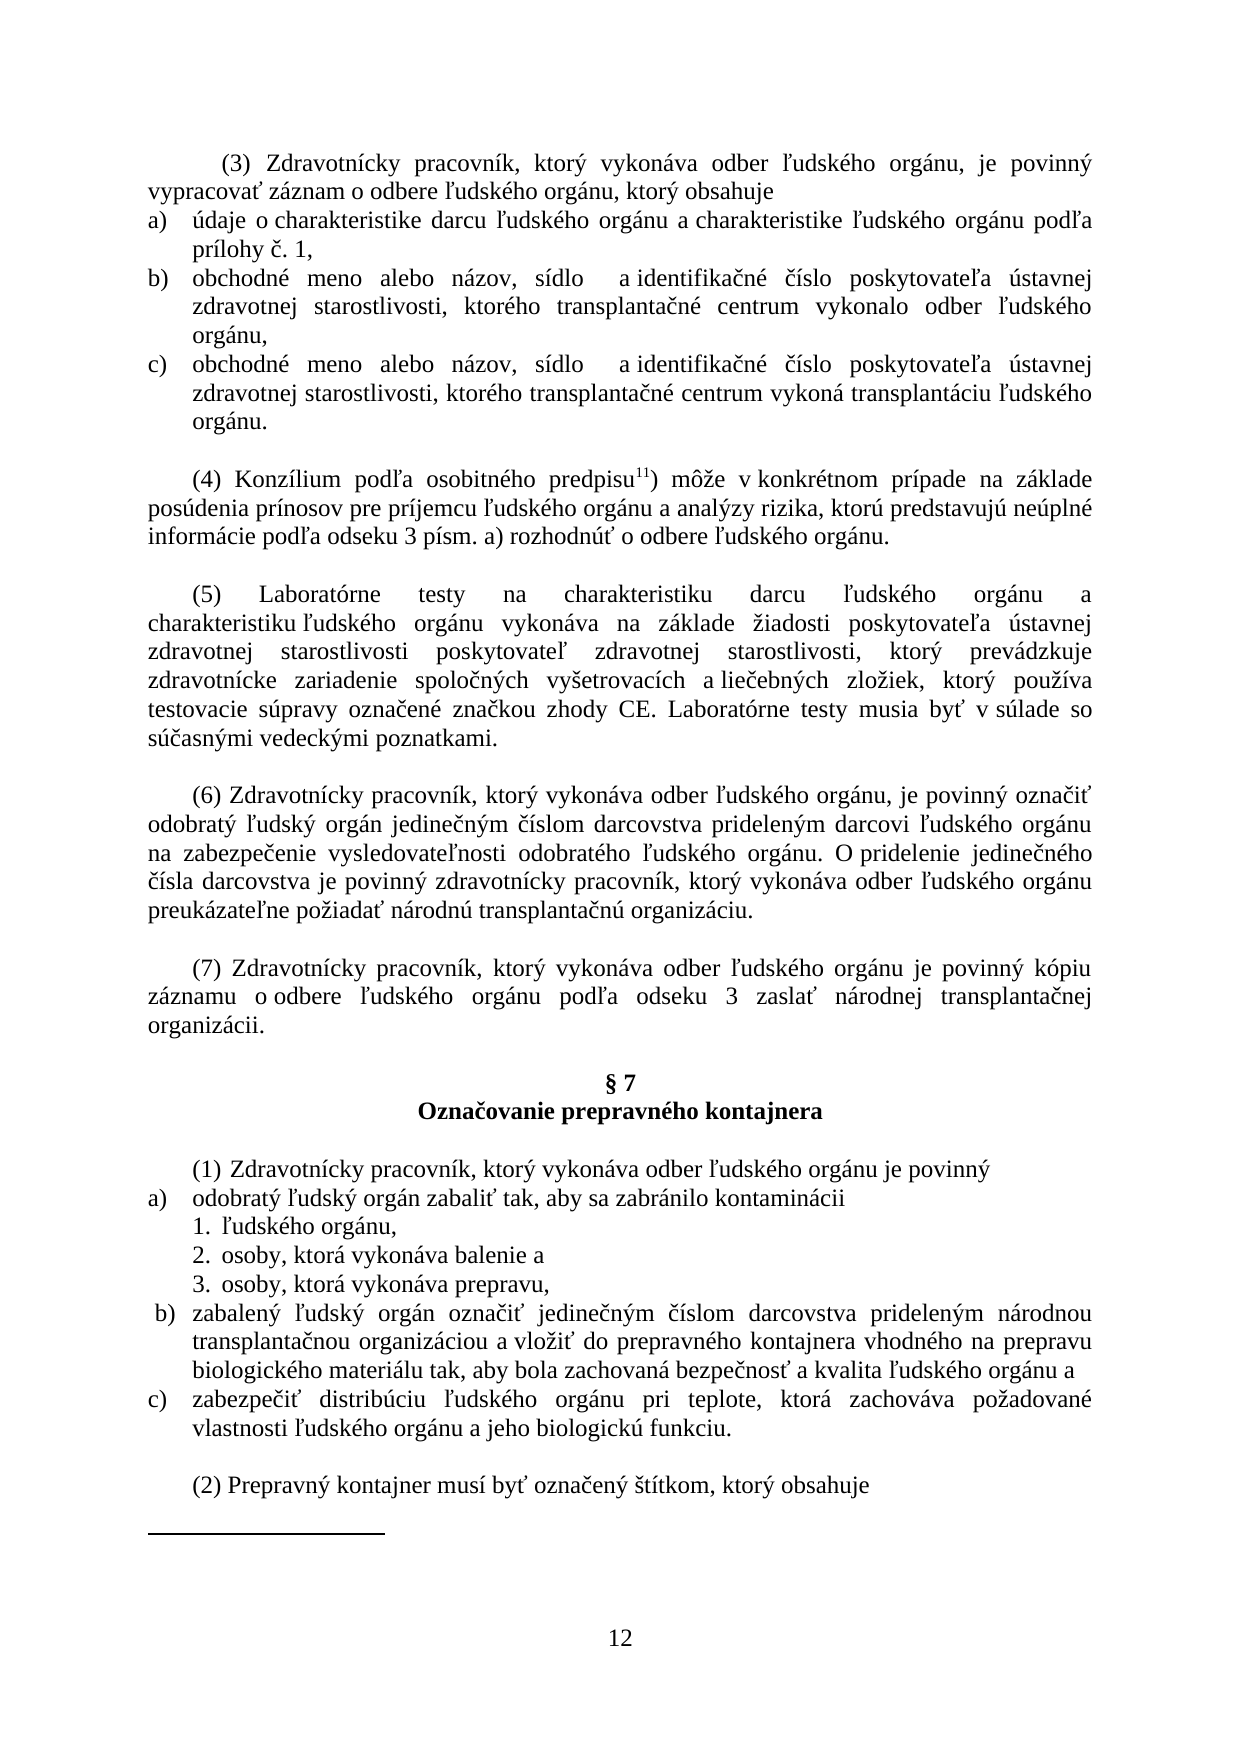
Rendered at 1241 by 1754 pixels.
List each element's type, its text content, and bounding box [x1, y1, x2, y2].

list odobratý ľudský orgán zabaliť tak, aby sa zabránilo kontaminácii [148, 1183, 1093, 1211]
text (4) Konzílium podľa osobitného predpisu11) môže v konkrétnom prípade na základe posúdenia prínosov pre príjemcu ľudského orgánu a analýzy rizika, ktorú predstavujú neúplné informácie podľa odseku 3 písm. a) rozhodnúť o odbere ľudského orgánu. [148, 464, 1093, 550]
list Zdravotnícky pracovník, ktorý vykonáva odber ľudského orgánu, je povinný vypracovať záznam o odbere ľudského orgánu, ktorý obsahuje [148, 148, 1093, 205]
text Označovanie prepravného kontajnera [148, 1096, 1093, 1125]
list údaje o charakteristike darcu ľudského orgánu a charakteristike ľudského orgánu podľa prílohy č. 1, [148, 205, 1093, 263]
list zabalený ľudský orgán označiť jedinečným číslom darcovstva prideleným národnou transplantačnou organizáciou a vložiť do prepravného kontajnera vhodného na prepravu biologického materiálu tak, aby bola zachovaná bezpečnosť a kvalita ľudského orgánu a [154, 1298, 1093, 1384]
text (2) Prepravný kontajner musí byť označený štítkom, ktorý obsahuje [148, 1470, 1093, 1499]
list zabezpečiť distribúciu ľudského orgánu pri teplote, ktorá zachováva požadované vlastnosti ľudského orgánu a jeho biologickú funkciu. [148, 1384, 1093, 1441]
list obchodné meno alebo názov, sídlo a identifikačné číslo poskytovateľa ústavnej zdravotnej starostlivosti, ktorého transplantačné centrum vykonalo odber ľudského orgánu, [148, 263, 1093, 349]
list obchodné meno alebo názov, sídlo a identifikačné číslo poskytovateľa ústavnej zdravotnej starostlivosti, ktorého transplantačné centrum vykoná transplantáciu ľudského orgánu. [148, 349, 1093, 435]
list Zdravotnícky pracovník, ktorý vykonáva odber ľudského orgánu je povinný [192, 1154, 1093, 1183]
text (7) Zdravotnícky pracovník, ktorý vykonáva odber ľudského orgánu je povinný kópiu záznamu o odbere ľudského orgánu podľa odseku 3 zaslať národnej transplantačnej organizácii. [148, 953, 1093, 1039]
text (5) Laboratórne testy na charakteristiku darcu ľudského orgánu a charakteristiku ľudského orgánu vykonáva na základe žiadosti poskytovateľa ústavnej zdravotnej starostlivosti poskytovateľ zdravotnej starostlivosti, ktorý prevádzkuje zdravotnícke zariadenie spoločných vyšetrovacích a liečebných zložiek, ktorý používa testovacie súpravy označené značkou zhody CE. Laboratórne testy musia byť v súlade so súčasnými vedeckými poznatkami. [148, 579, 1093, 751]
text (6) Zdravotnícky pracovník, ktorý vykonáva odber ľudského orgánu, je povinný označiť odobratý ľudský orgán jedinečným číslom darcovstva prideleným darcovi ľudského orgánu na zabezpečenie vysledovateľnosti odobratého ľudského orgánu. O pridelenie jedinečného čísla darcovstva je povinný zdravotnícky pracovník, ktorý vykonáva odber ľudského orgánu preukázateľne požiadať národnú transplantačnú organizáciu. [148, 780, 1093, 924]
list osoby, ktorá vykonáva prepravu, [192, 1269, 1093, 1298]
list ľudského orgánu, [192, 1211, 1093, 1240]
text § 7 [148, 1068, 1093, 1096]
list osoby, ktorá vykonáva balenie a [192, 1240, 1093, 1269]
